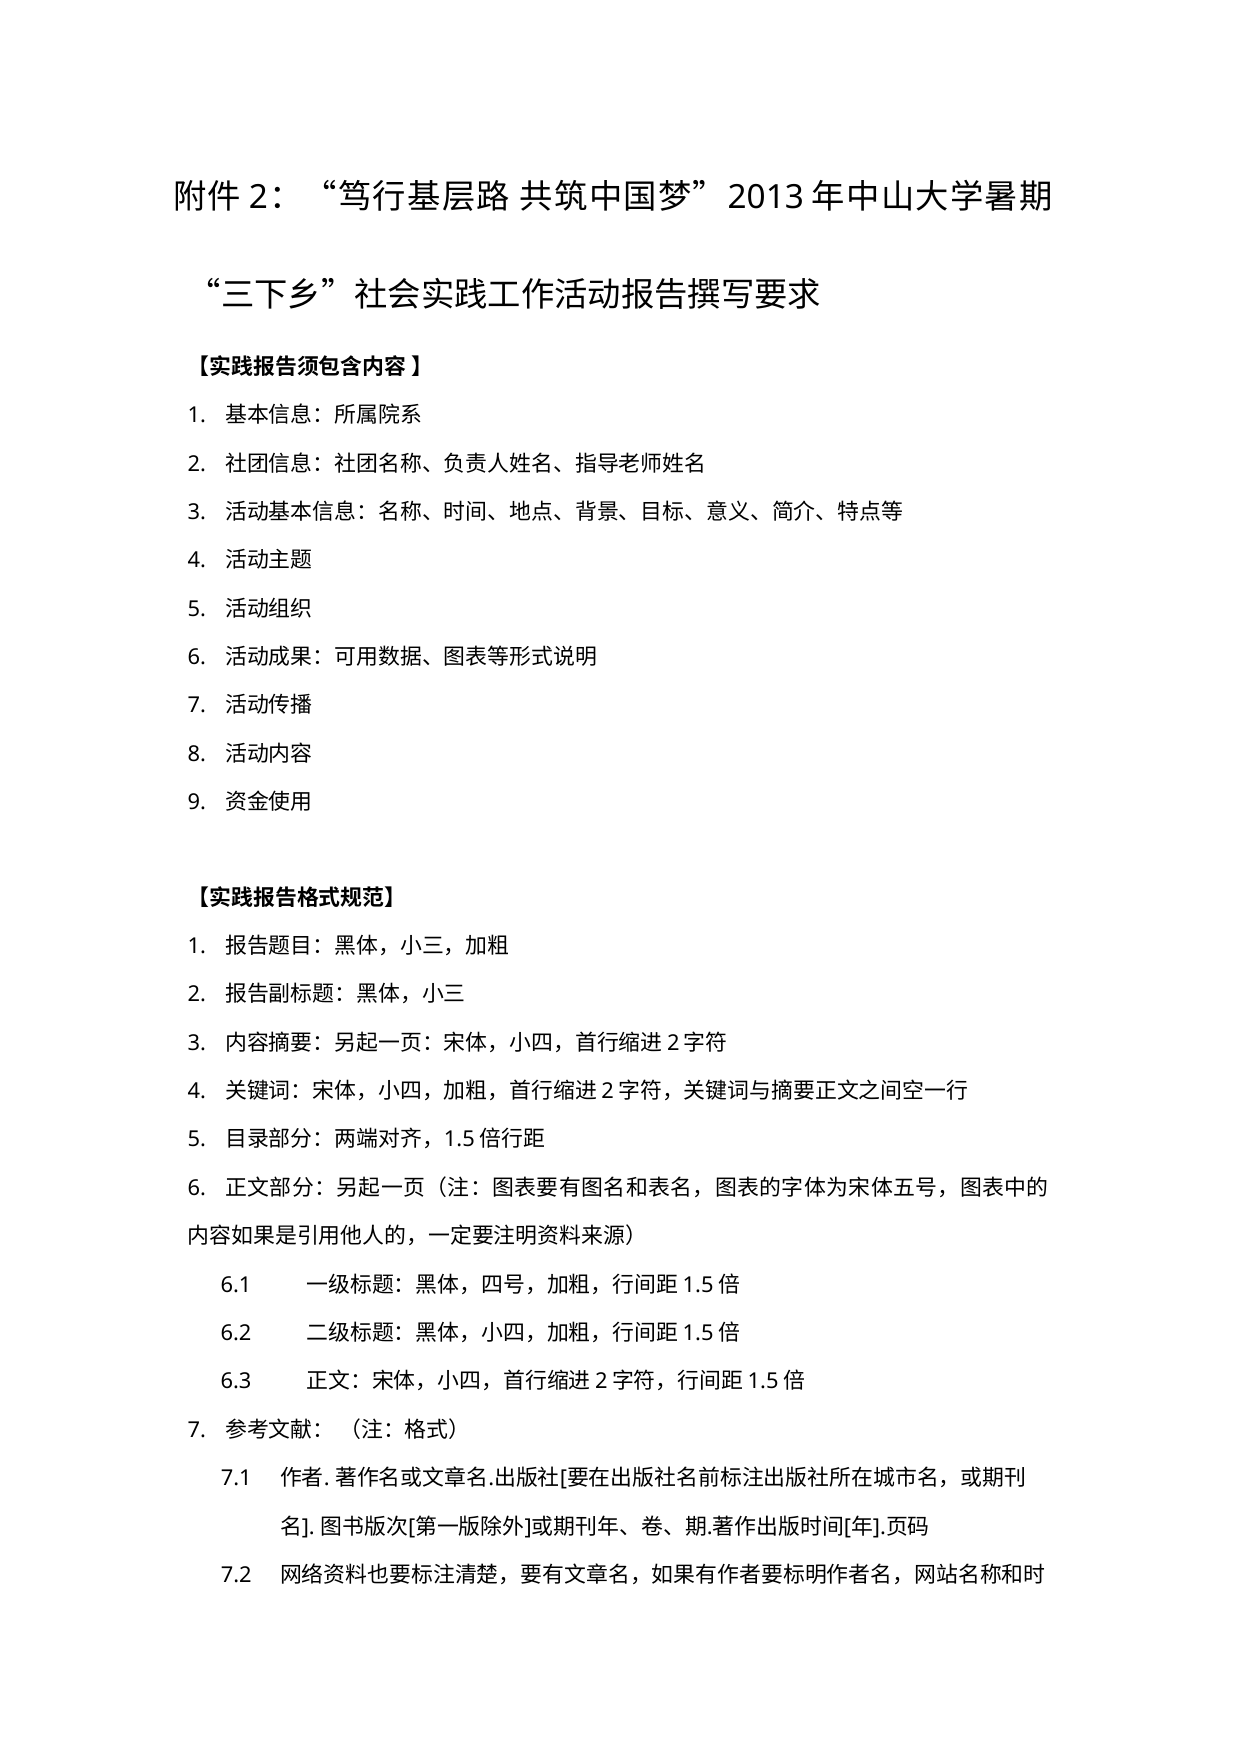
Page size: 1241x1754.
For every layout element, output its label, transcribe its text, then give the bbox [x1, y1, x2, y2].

list 正文：宋体，小四，首行缩进2字符，行间距1.5倍 [220, 1363, 1053, 1396]
list 内容摘要：另起一页：宋体，小四，首行缩进2字符 [187, 1024, 1053, 1057]
list 正文部分：另起一页（注：图表要有图名和表名，图表的字体为宋体五号，图表中的内容如果是引用他人的，一定要注明资料来源） [187, 1169, 1053, 1251]
list 目录部分：两端对齐，1.5倍行距 [187, 1121, 1053, 1153]
list 资金使用 [187, 783, 1053, 816]
text 【实践报告格式规范】 [187, 879, 1053, 912]
list 活动组织 [187, 590, 1053, 623]
list 活动主题 [187, 542, 1053, 574]
list 关键词：宋体，小四，加粗，首行缩进2字符，关键词与摘要正文之间空一行 [187, 1073, 1053, 1105]
list 报告题目：黑体，小三，加粗 [187, 928, 1053, 960]
list 社团信息：社团名称、负责人姓名、指导老师姓名 [187, 445, 1053, 478]
list 活动内容 [187, 735, 1053, 768]
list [221, 1557, 1053, 1589]
list 一级标题：黑体，四号，加粗，行间距1.5倍 [220, 1266, 1053, 1299]
text 【实践报告须包含内容 】 [187, 348, 1053, 381]
list 基本信息：所属院系 [187, 397, 1053, 429]
list 作者. 著作名或文章名.出版社[要在出版社名前标注出版社所在城市名，或期刊名]. 图书版次[第一版除外]或期刊年、卷、期.著作出版时间[年].页码 [221, 1460, 1053, 1541]
list 活动传播 [187, 687, 1053, 719]
list 报告副标题：黑体，小三 [187, 976, 1053, 1008]
list 活动成果：可用数据、图表等形式说明 [187, 638, 1053, 671]
list 参考文献： （注：格式） [187, 1411, 1053, 1444]
list 活动基本信息：名称、时间、地点、背景、目标、意义、简介、特点等 [187, 493, 1053, 526]
list 二级标题：黑体，小四，加粗，行间距1.5倍 [220, 1315, 1053, 1347]
text 附件2：“笃行基层路 共筑中国梦”2013年中山大学暑期“三下乡”社会实践工作活动报告撰写要求 [173, 162, 1053, 324]
